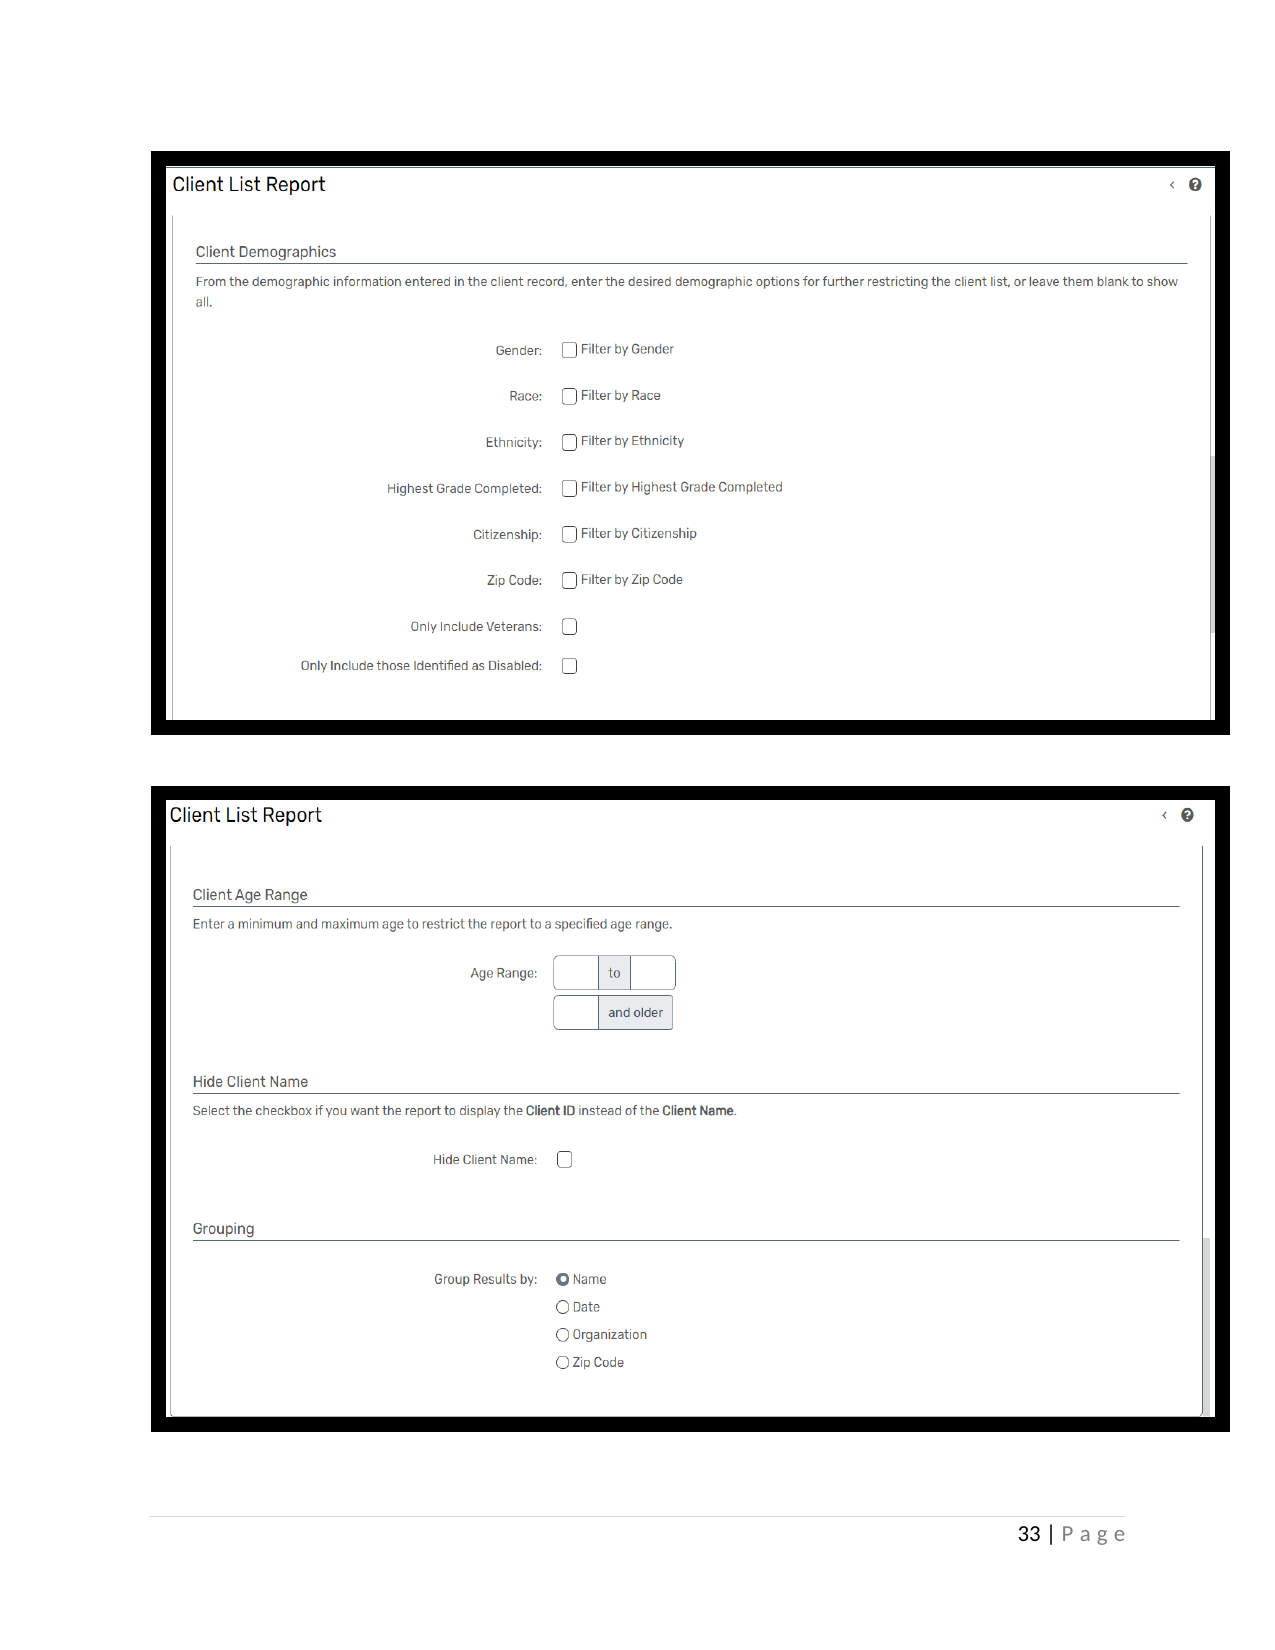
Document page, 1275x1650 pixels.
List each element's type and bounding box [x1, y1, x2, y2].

picture [166, 166, 1215, 720]
picture [166, 800, 1215, 1417]
